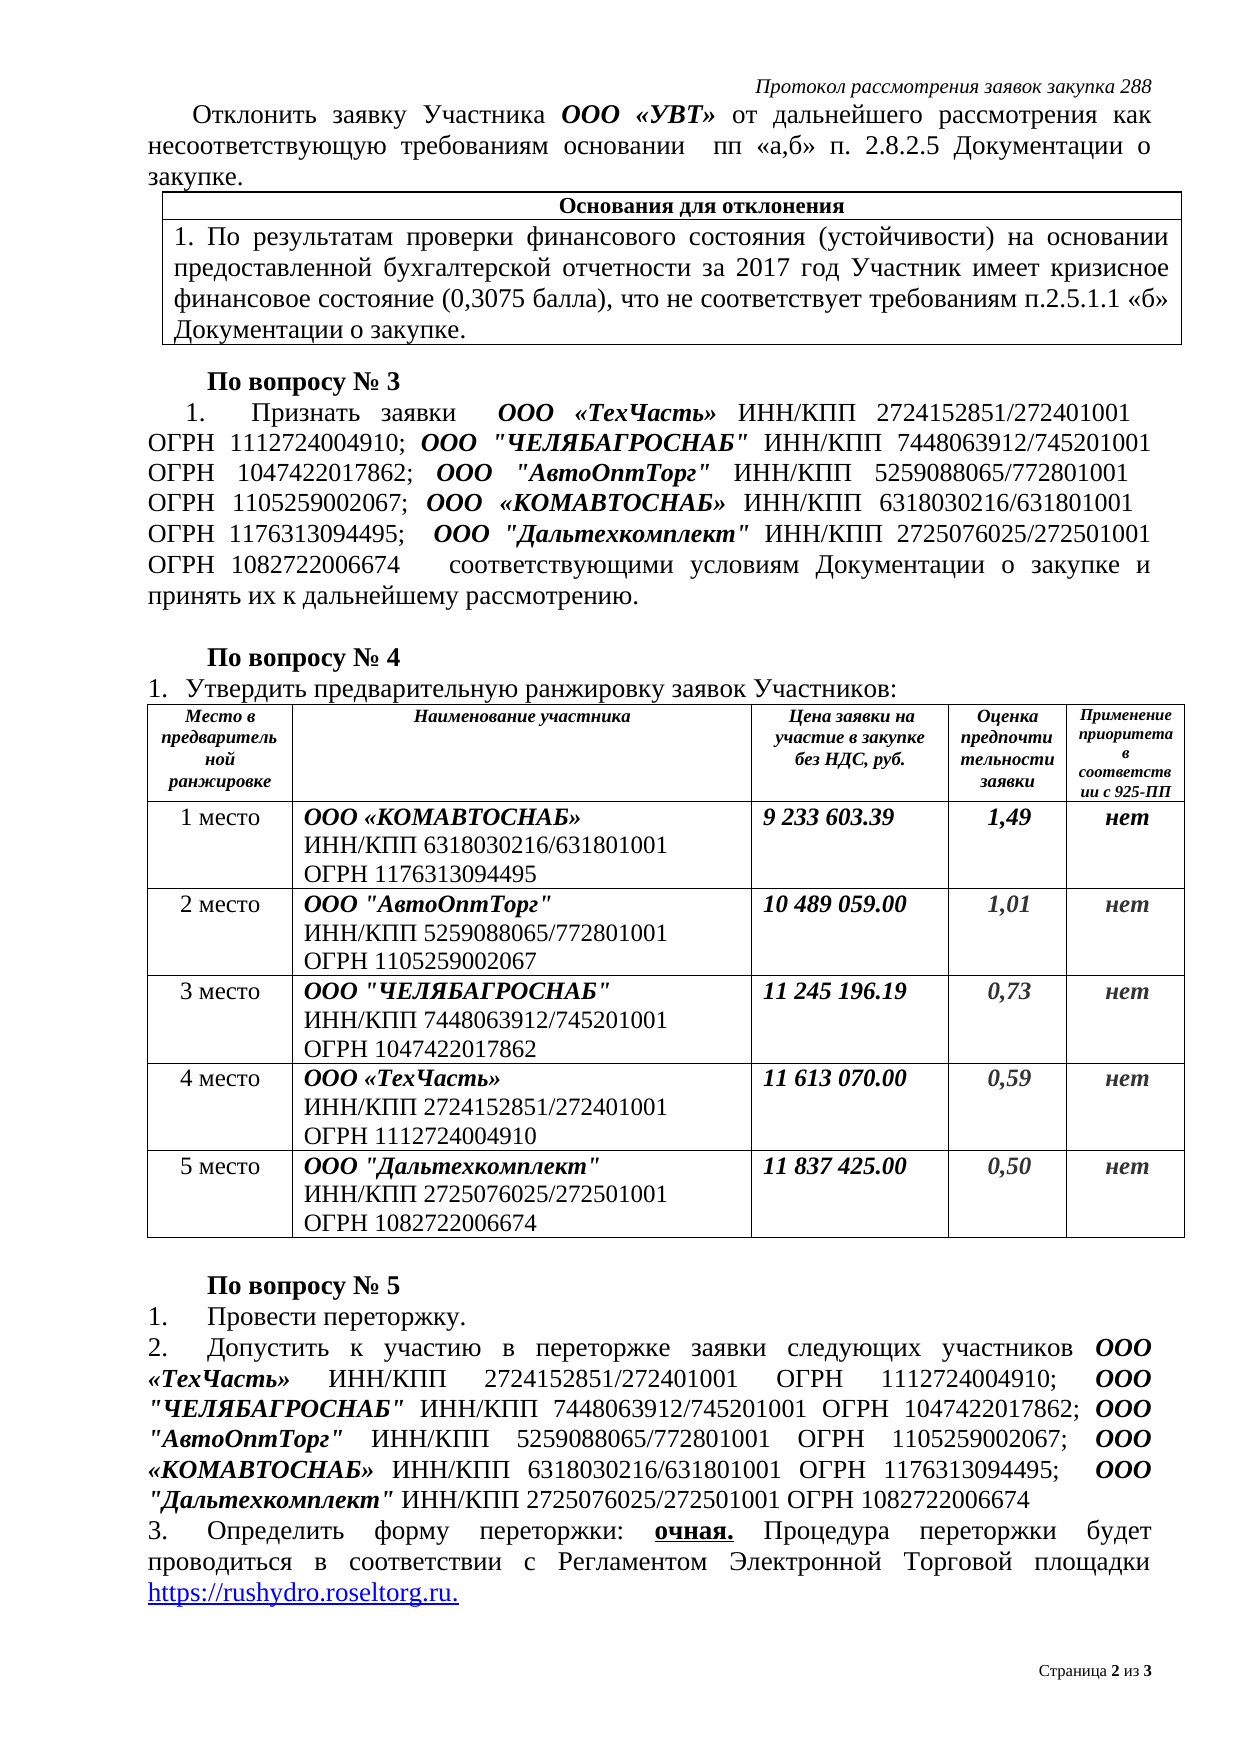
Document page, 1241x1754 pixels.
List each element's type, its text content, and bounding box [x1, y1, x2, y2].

text По вопросу № 3 [148, 364, 1152, 396]
table_cell 3 место [148, 976, 292, 1062]
table_cell ООО «КОМАВТОСНАБ» ИНН/КПП 6318030216/631801001 ОГРН 1176313094495 [293, 802, 751, 888]
text По вопросу № 4 [148, 641, 1152, 673]
table_header Основания для отклонения [163, 193, 1181, 219]
table_cell 0,59 [949, 1064, 1066, 1150]
table_cell 9 233 603.39 [752, 802, 948, 888]
list Допустить к участию в переторжке заявки следующих участников ООО «ТехЧасть» ИНН/КПП 2724152851/272401001 ОГРН 1112724004910; ООО "ЧЕЛЯБАГРОСНАБ" ИНН/КПП 7448063912/745201001 ОГРН 1047422017862; ООО "АвтоОптТорг" ИНН/КПП 5259088065/772801001 ОГРН 1105259002067; ООО «КОМАВТОСНАБ» ИНН/КПП 6318030216/631801001 ОГРН 1176313094495; ООО "Дальтехкомплект" ИНН/КПП 2725076025/272501001 ОГРН 1082722006674 [148, 1332, 1152, 1514]
table_header Место в предварительной ранжировке [148, 705, 292, 801]
table_cell ООО "ЧЕЛЯБАГРОСНАБ" ИНН/КПП 7448063912/745201001 ОГРН 1047422017862 [293, 976, 751, 1062]
table_cell нет [1067, 889, 1184, 975]
table_cell 11 613 070.00 [752, 1064, 948, 1150]
table_cell 1. По результатам проверки финансового состояния (устойчивости) на основании предоставленной бухгалтерской отчетности за 2017 год Участник имеет кризисное финансовое состояние (0,3075 балла), что не соответствует требованиям п.2.5.1.1 «б» Документации о закупке. [163, 220, 1181, 344]
text По вопросу № 5 [148, 1269, 1152, 1300]
table_cell нет [1067, 1151, 1184, 1237]
table_cell 1,01 [949, 889, 1066, 975]
table_cell 2 место [148, 889, 292, 975]
list Провести переторжку. [148, 1300, 1152, 1332]
table_cell ООО "Дальтехкомплект" ИНН/КПП 2725076025/272501001 ОГРН 1082722006674 [293, 1151, 751, 1237]
table_cell 1 место [148, 802, 292, 888]
table_cell ООО «ТехЧасть» ИНН/КПП 2724152851/272401001 ОГРН 1112724004910 [293, 1064, 751, 1150]
list Определить форму переторжки: очная. Процедура переторжки будет проводиться в соответствии с Регламентом Электронной Торговой площадки https://rushydro.roseltorg.ru. [148, 1514, 1152, 1607]
table_cell 4 место [148, 1064, 292, 1150]
list Утвердить предварительную ранжировку заявок Участников: [148, 673, 1152, 704]
table_cell нет [1067, 976, 1184, 1062]
table_cell 5 место [148, 1151, 292, 1237]
table_cell нет [1067, 1064, 1184, 1150]
table_cell ООО "АвтоОптТорг" ИНН/КПП 5259088065/772801001 ОГРН 1105259002067 [293, 889, 751, 975]
table_cell нет [1067, 802, 1184, 888]
table_cell 1,49 [949, 802, 1066, 888]
text Отклонить заявку Участника ООО «УВТ» от дальнейшего рассмотрения как несоответствующую требованиям основании пп «а,б» п. 2.8.2.5 Документации о закупке. [148, 98, 1152, 191]
table_header Цена заявки на участие в закупке без НДС, руб. [752, 705, 948, 801]
table_header Наименование участника [293, 705, 751, 801]
table_cell 11 837 425.00 [752, 1151, 948, 1237]
table_header Применение приоритета в соответствии с 925-ПП [1067, 705, 1184, 801]
table_cell 0,73 [949, 976, 1066, 1062]
list Признать заявки ООО «ТехЧасть» ИНН/КПП 2724152851/272401001 ОГРН 1112724004910; ООО "ЧЕЛЯБАГРОСНАБ" ИНН/КПП 7448063912/745201001 ОГРН 1047422017862; ООО "АвтоОптТорг" ИНН/КПП 5259088065/772801001 ОГРН 1105259002067; ООО «КОМАВТОСНАБ» ИНН/КПП 6318030216/631801001 ОГРН 1176313094495; ООО "Дальтехкомплект" ИНН/КПП 2725076025/272501001 ОГРН 1082722006674 соответствующими условиям Документации о закупке и принять их к дальнейшему рассмотрению. [148, 396, 1152, 610]
table_header Оценка предпочтительности заявки [949, 705, 1066, 801]
table_cell 10 489 059.00 [752, 889, 948, 975]
table_cell 11 245 196.19 [752, 976, 948, 1062]
table_cell 0,50 [949, 1151, 1066, 1237]
